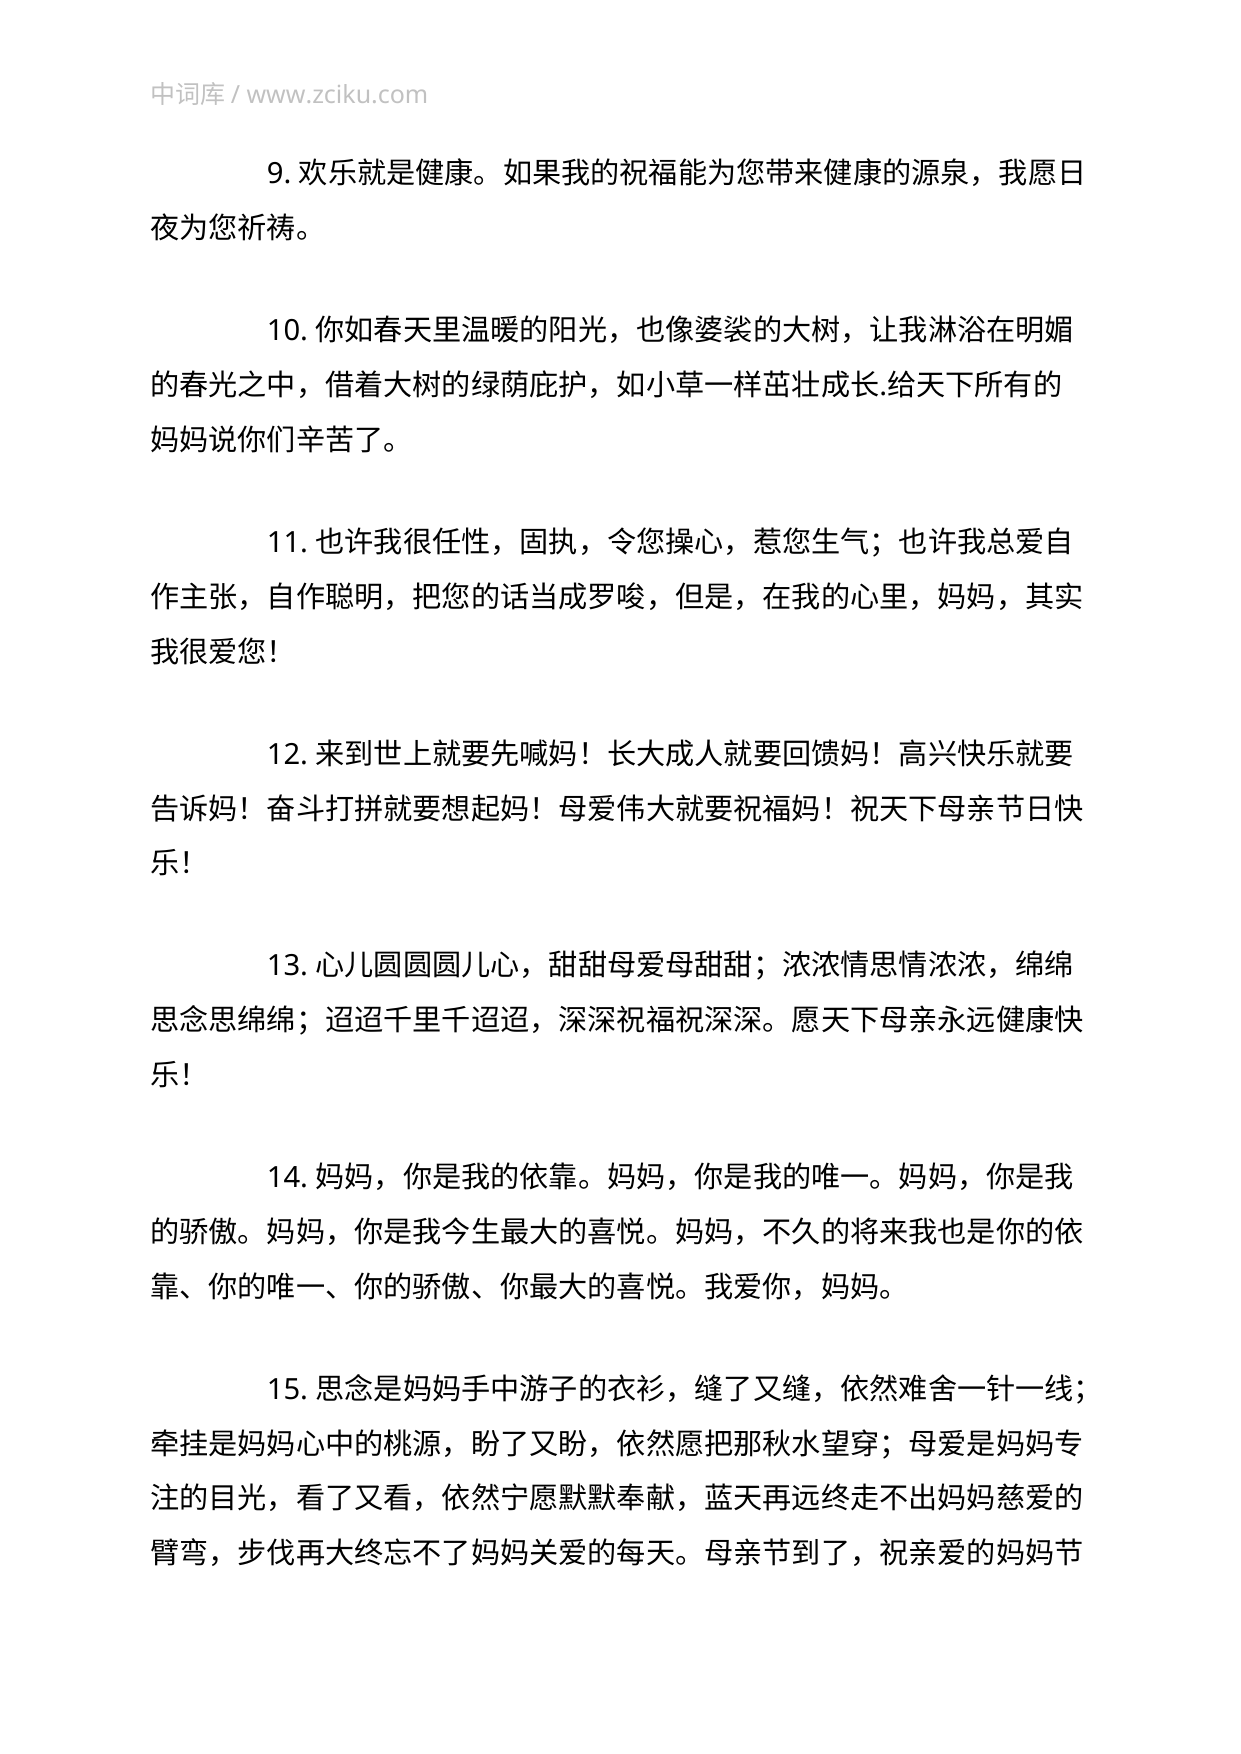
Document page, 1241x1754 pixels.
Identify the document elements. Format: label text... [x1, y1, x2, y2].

text 12. 来到世上就要先喊妈！长大成人就要回馈妈！高兴快乐就要告诉妈！奋斗打拼就要想起妈！母爱伟大就要祝福妈！祝天下母亲节日快乐！ [150, 730, 1090, 882]
text 9. 欢乐就是健康。如果我的祝福能为您带来健康的源泉，我愿日夜为您祈祷。 [150, 150, 1090, 247]
text 13. 心儿圆圆圆儿心，甜甜母爱母甜甜；浓浓情思情浓浓，绵绵思念思绵绵；迢迢千里千迢迢，深深祝福祝深深。愿天下母亲永远健康快乐！ [150, 942, 1090, 1094]
text 10. 你如春天里温暖的阳光，也像婆裟的大树，让我淋浴在明媚的春光之中，借着大树的绿荫庇护，如小草一样茁壮成长.给天下所有的妈妈说你们辛苦了。 [150, 307, 1090, 459]
text 14. 妈妈，你是我的依靠。妈妈，你是我的唯一。妈妈，你是我的骄傲。妈妈，你是我今生最大的喜悦。妈妈，不久的将来我也是你的依靠、你的唯一、你的骄傲、你最大的喜悦。我爱你，妈妈。 [150, 1153, 1090, 1306]
text 11. 也许我很任性，固执，令您操心，惹您生气；也许我总爱自作主张，自作聪明，把您的话当成罗唆，但是，在我的心里，妈妈，其实我很爱您！ [150, 518, 1090, 671]
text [150, 1365, 1090, 1572]
